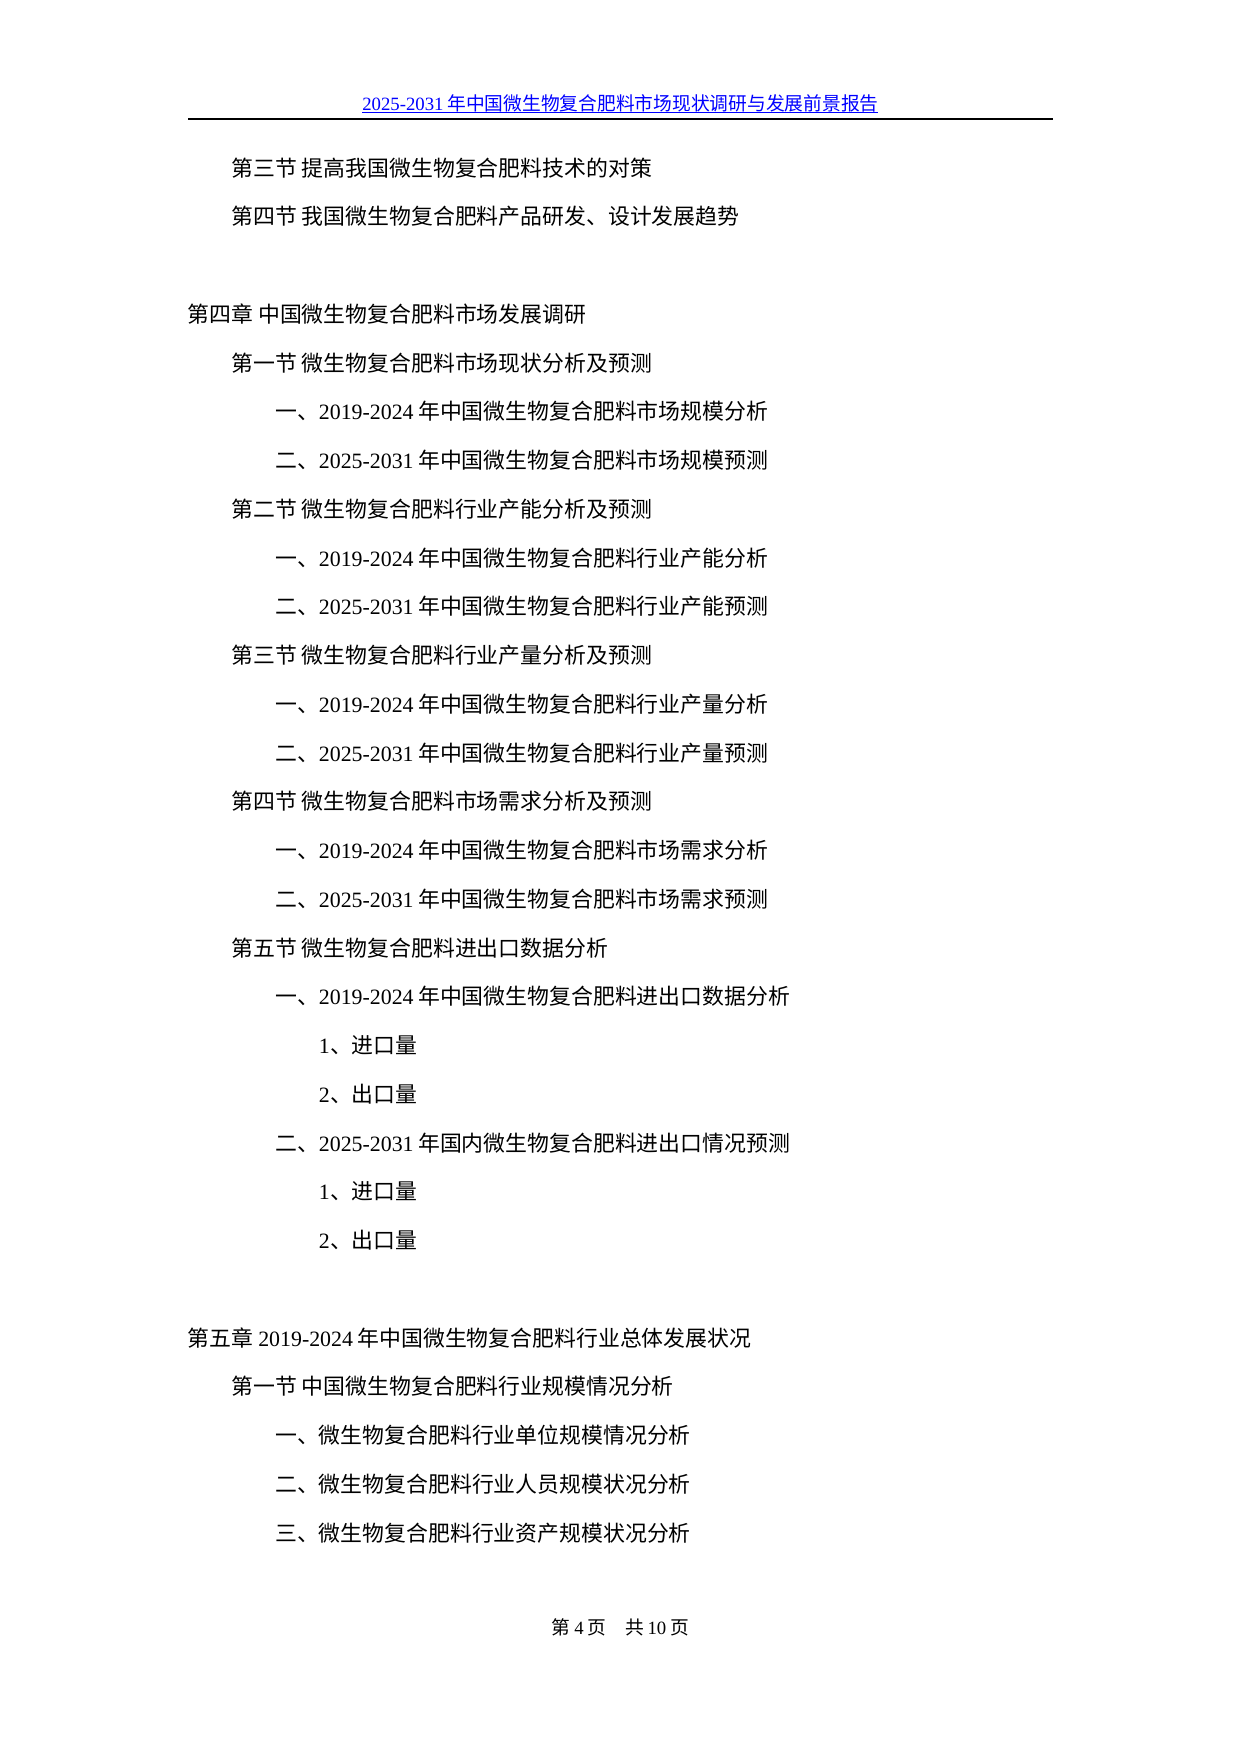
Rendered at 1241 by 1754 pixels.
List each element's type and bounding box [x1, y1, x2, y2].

text [187, 150, 1053, 1548]
